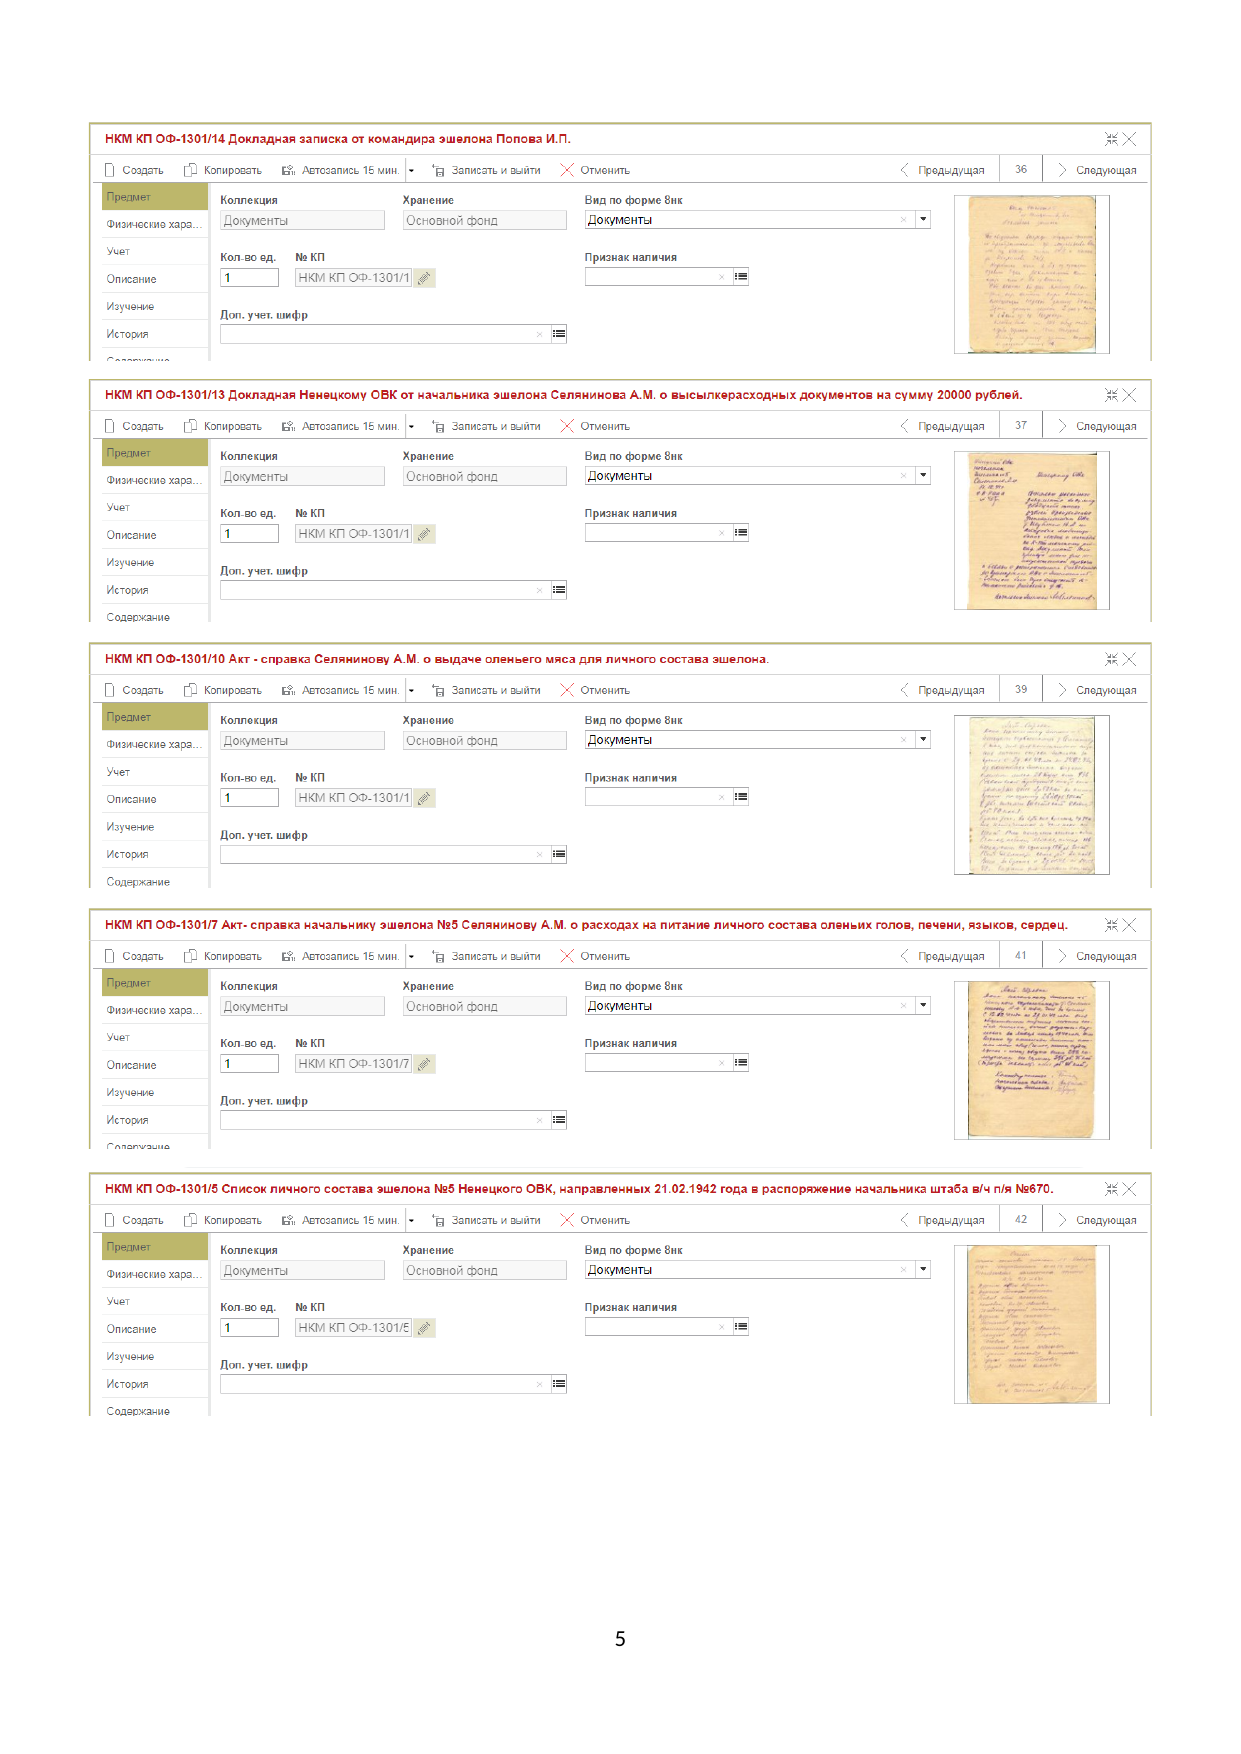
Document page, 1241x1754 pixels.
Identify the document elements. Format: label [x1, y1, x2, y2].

picture [88, 640, 1152, 888]
picture [88, 906, 1152, 1149]
picture [88, 379, 1152, 622]
picture [88, 1167, 1152, 1416]
picture [88, 118, 1152, 361]
